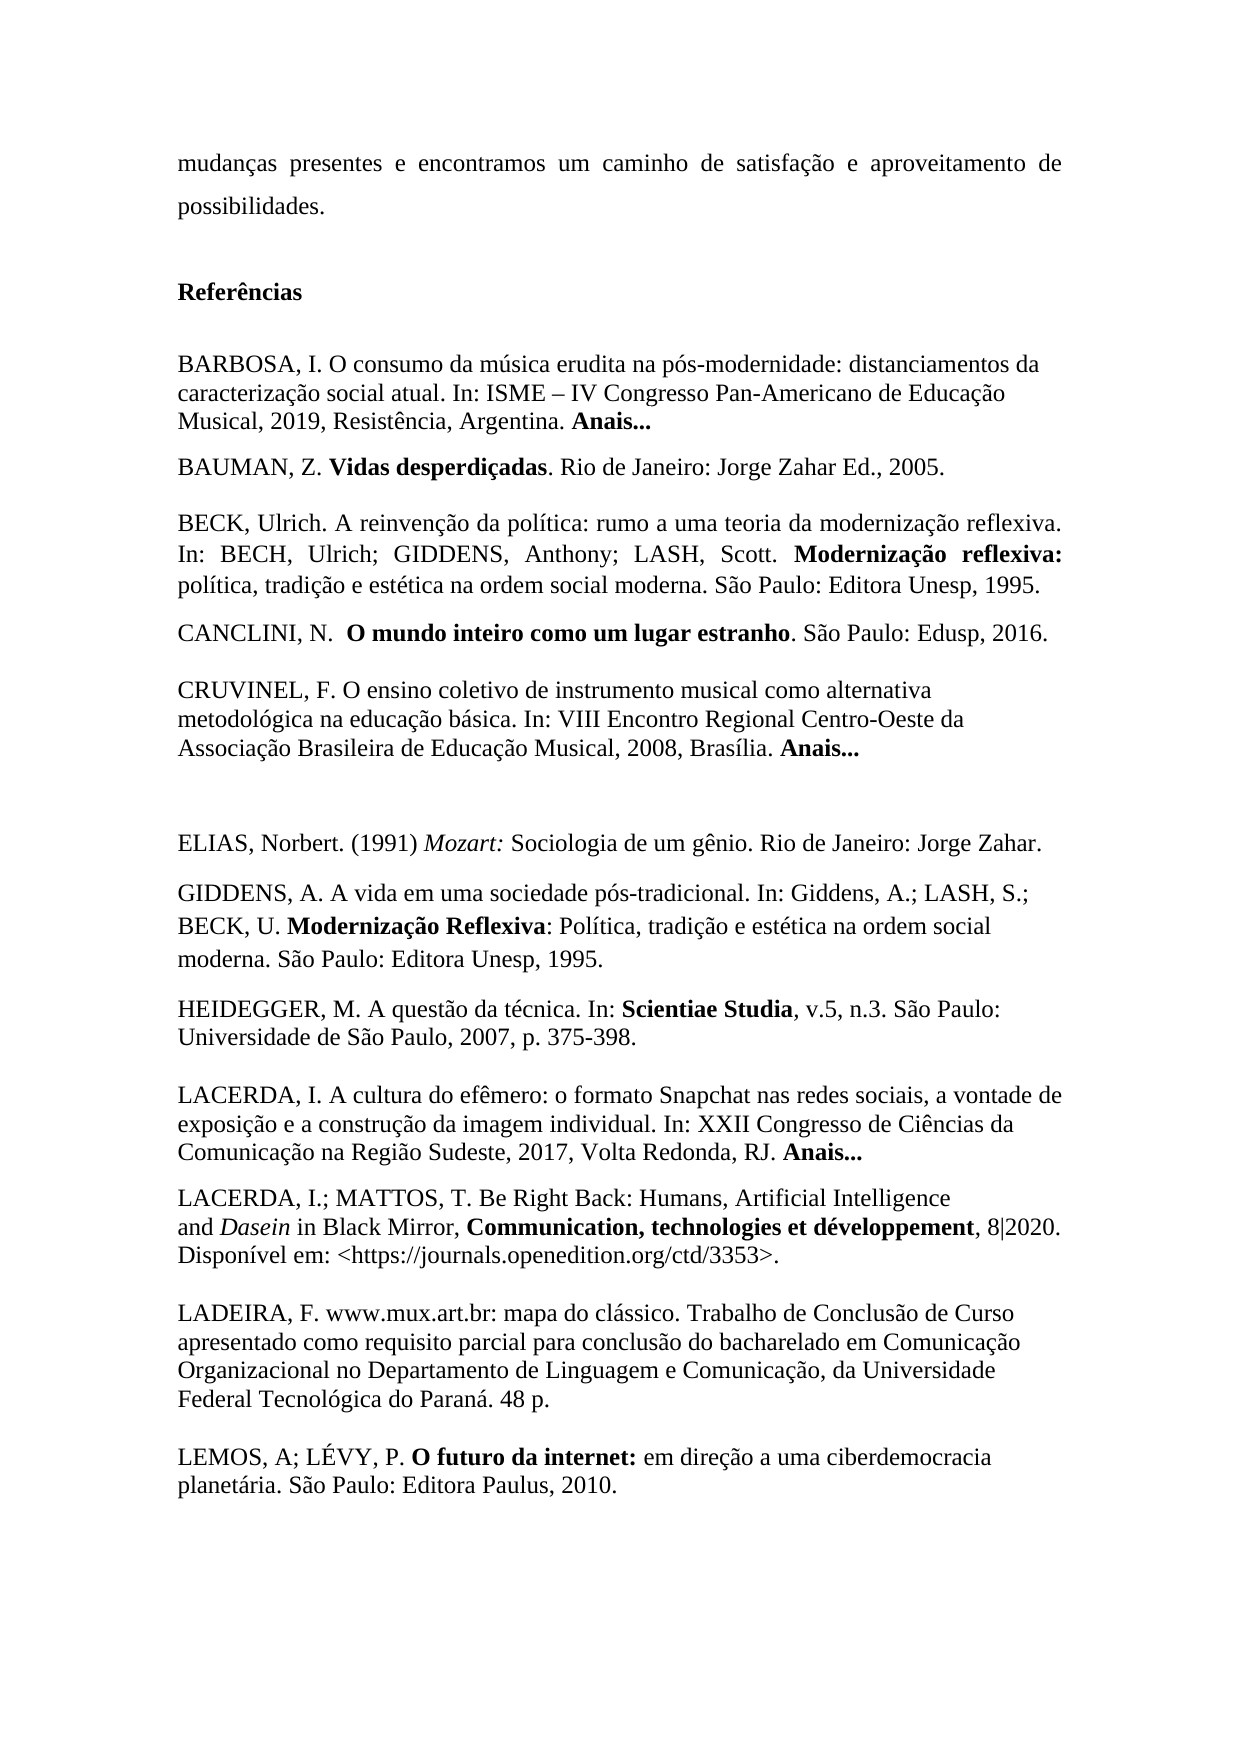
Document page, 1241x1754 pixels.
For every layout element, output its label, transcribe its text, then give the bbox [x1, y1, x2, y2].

text BAUMAN, Z. Vidas desperdiçadas. Rio de Janeiro: Jorge Zahar Ed., 2005. [177, 452, 1063, 481]
text ELIAS, Norbert. (1991) Mozart: Sociologia de um gênio. Rio de Janeiro: Jorge Zahar. [177, 828, 1063, 857]
text HEIDEGGER, M. A questão da técnica. In: Scientiae Studia, v.5, n.3. São Paulo: Universidade de São Paulo, 2007, p. 375-398. [177, 994, 1063, 1051]
text LADEIRA, F. www.mux.art.br: mapa do clássico. Trabalho de Conclusão de Curso apresentado como requisito parcial para conclusão do bacharelado em Comunicação Organizacional no Departamento de Linguagem e Comunicação, da Universidade Federal Tecnológica do Paraná. 48 p. [177, 1298, 1063, 1413]
text Referências [177, 277, 1063, 306]
text CANCLINI, N. O mundo inteiro como um lugar estranho. São Paulo: Edusp, 2016. [177, 618, 1063, 646]
text BARBOSA, I. O consumo da música erudita na pós-modernidade: distanciamentos da caracterização social atual. In: ISME – IV Congresso Pan-Americano de Educação Musical, 2019, Resistência, Argentina. Anais... [651, 349, 1063, 435]
text BECK, Ulrich. A reinvenção da política: rumo a uma teoria da modernização reflexiva. In: BECH, Ulrich; GIDDENS, Anthony; LASH, Scott. Modernização reflexiva: política, tradição e estética na ordem social moderna. São Paulo: Editora Unesp, 1995. [177, 508, 1063, 599]
text GIDDENS, A. A vida em uma sociedade pós-tradicional. In: Giddens, A.; LASH, S.; BECK, U. Modernização Reflexiva: Política, tradição e estética na ordem social moderna. São Paulo: Editora Unesp, 1995. [177, 878, 1063, 973]
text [177, 148, 1063, 219]
text CRUVINEL, F. O ensino coletivo de instrumento musical como alternativa metodológica na educação básica. In: VIII Encontro Regional Centro-Oeste da Associação Brasileira de Educação Musical, 2008, Brasília. Anais... [177, 676, 1063, 762]
text LEMOS, A; LÉVY, P. O futuro da internet: em direção a uma ciberdemocracia planetária. São Paulo: Editora Paulus, 2010. [177, 1442, 1063, 1499]
text LACERDA, I.; MATTOS, T. Be Right Back: Humans, Artificial Intelligence and Dasein in Black Mirror, Communication, technologies et développement, 8|2020. Disponível em: <https://journals.openedition.org/ctd/3353>. [177, 1183, 1063, 1269]
text LACERDA, I. A cultura do efêmero: o formato Snapchat nas redes sociais, a vontade de exposição e a construção da imagem individual. In: XXII Congresso de Ciências da Comunicação na Região Sudeste, 2017, Volta Redonda, RJ. Anais... [177, 1080, 1063, 1166]
